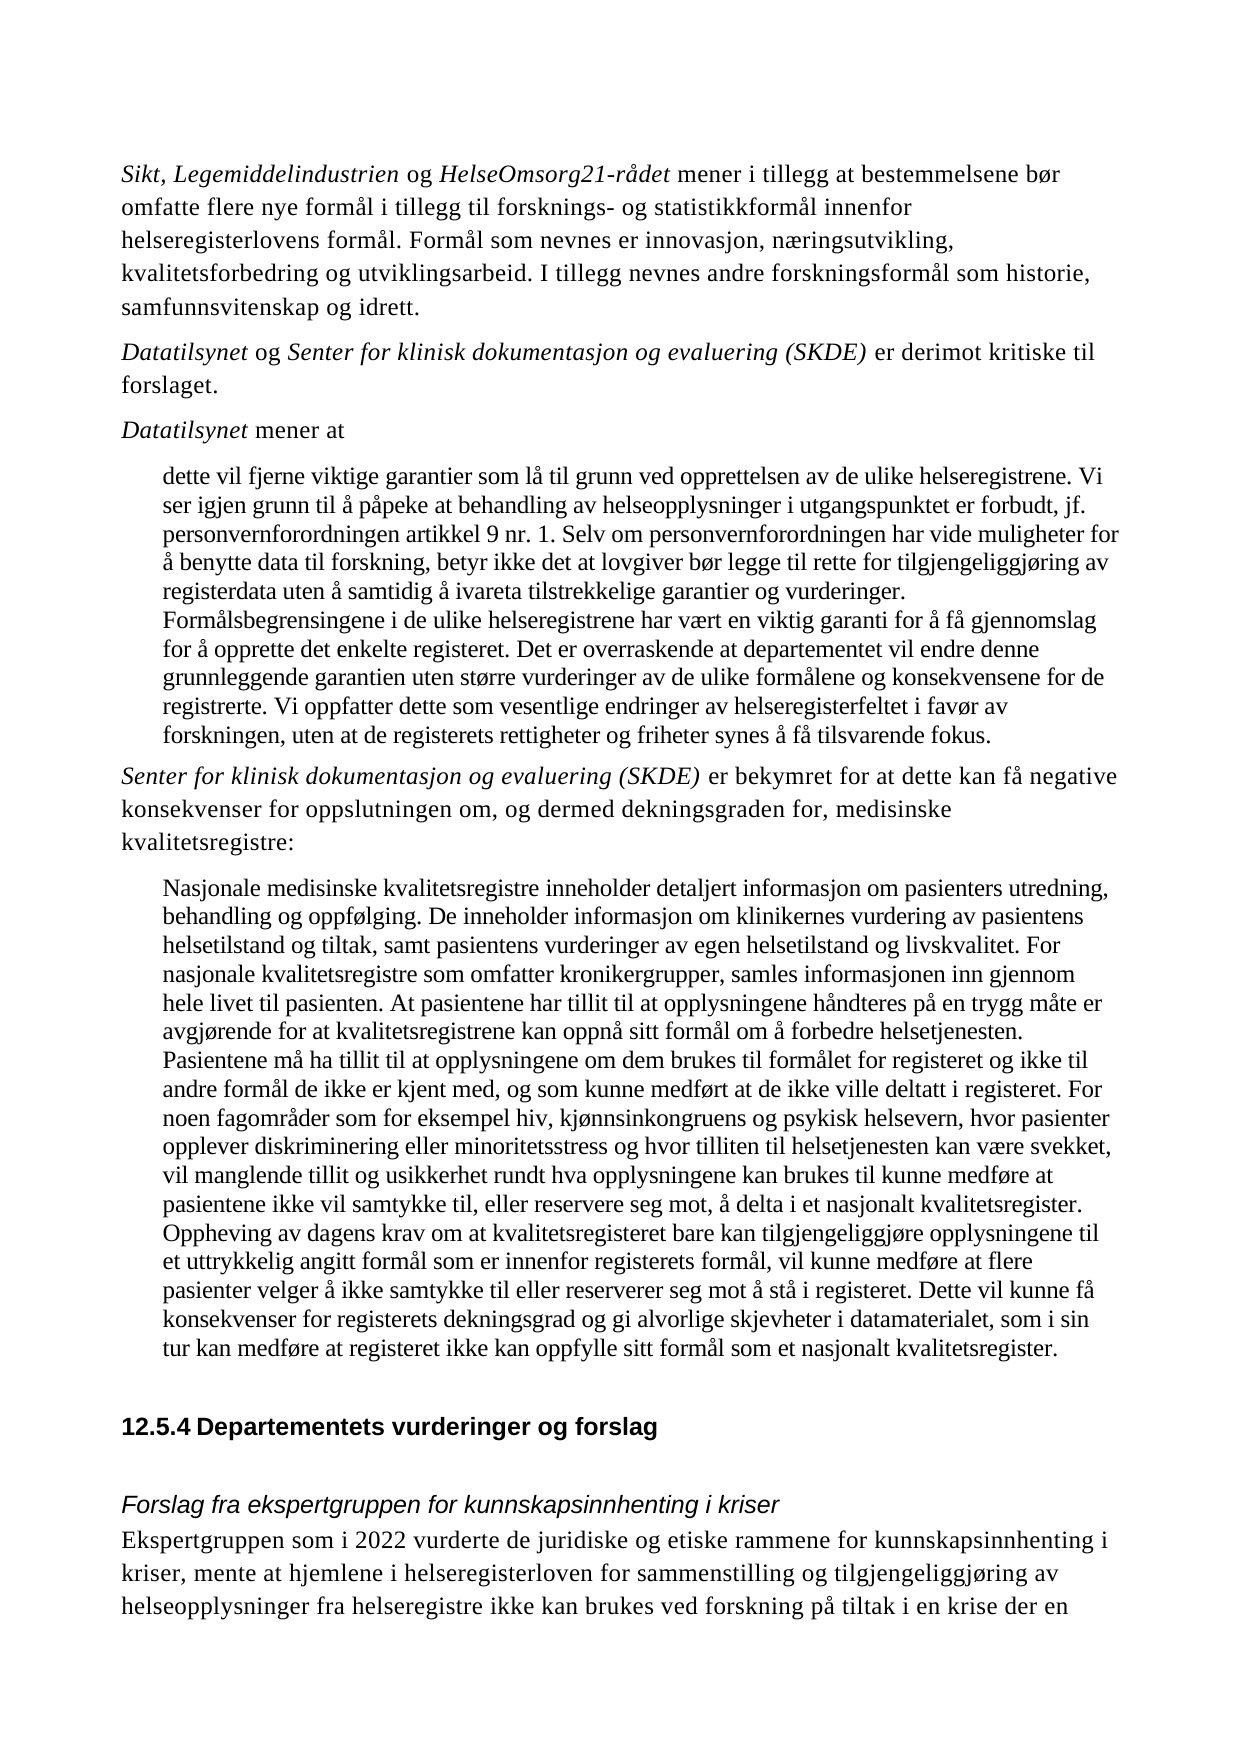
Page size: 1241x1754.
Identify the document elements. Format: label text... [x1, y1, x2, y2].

text dette vil fjerne viktige garantier som lå til grunn ved opprettelsen av de ulike helseregistrene. Vi ser igjen grunn til å påpeke at behandling av helseopplysninger i utgangspunktet er forbudt, jf. personvernforordningen artikkel 9 nr. 1. Selv om personvernforordningen har vide muligheter for å benytte data til forskning, betyr ikke det at lovgiver bør legge til rette for tilgjengeliggjøring av registerdata uten å samtidig å ivareta tilstrekkelige garantier og vurderinger. Formålsbegrensingene i de ulike helseregistrene har vært en viktig garanti for å få gjennomslag for å opprette det enkelte registeret. Det er overraskende at departementet vil endre denne grunnleggende garantien uten større vurderinger av de ulike formålene og konsekvensene for de registrerte. Vi oppfatter dette som vesentlige endringer av helseregisterfeltet i favør av forskningen, uten at de registerets rettigheter og friheter synes å få tilsvarende fokus. [162, 461, 1119, 749]
text Datatilsynet mener at [121, 416, 1119, 444]
text Forslag fra ekspertgruppen for kunnskapsinnhenting i kriser [121, 1490, 1119, 1519]
text Senter for klinisk dokumentasjon og evaluering (SKDE) er bekymret for at dette kan få negative konsekvenser for oppslutningen om, og dermed dekningsgraden for, medisinske kvalitetsregistre: [121, 761, 1119, 856]
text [121, 1525, 1119, 1620]
subtitle Departementets vurderinger og forslag [121, 1411, 1119, 1440]
text Nasjonale medisinske kvalitetsregistre inneholder detaljert informasjon om pasienters utredning, behandling og oppfølging. De inneholder informasjon om klinikernes vurdering av pasientens helsetilstand og tiltak, samt pasientens vurderinger av egen helsetilstand og livskvalitet. For nasjonale kvalitetsregistre som omfatter kronikergrupper, samles informasjonen inn gjennom hele livet til pasienten. At pasientene har tillit til at opplysningene håndteres på en trygg måte er avgjørende for at kvalitetsregistrene kan oppnå sitt formål om å forbedre helsetjenesten. Pasientene må ha tillit til at opplysningene om dem brukes til formålet for registeret og ikke til andre formål de ikke er kjent med, og som kunne medført at de ikke ville deltatt i registeret. For noen fagområder som for eksempel hiv, kjønnsinkongruens og psykisk helsevern, hvor pasienter opplever diskriminering eller minoritetsstress og hvor tilliten til helsetjenesten kan være svekket, vil manglende tillit og usikkerhet rundt hva opplysningene kan brukes til kunne medføre at pasientene ikke vil samtykke til, eller reservere seg mot, å delta i et nasjonalt kvalitetsregister. Oppheving av dagens krav om at kvalitetsregisteret bare kan tilgjengeliggjøre opplysningene til et uttrykkelig angitt formål som er innenfor registerets formål, vil kunne medføre at flere pasienter velger å ikke samtykke til eller reserverer seg mot å stå i registeret. Dette vil kunne få konsekvenser for registerets dekningsgrad og gi alvorlige skjevheter i datamaterialet, som i sin tur kan medføre at registeret ikke kan oppfylle sitt formål som et nasjonalt kvalitetsregister. [162, 873, 1119, 1361]
text Sikt, Legemiddelindustrien og HelseOmsorg21-rådet mener i tillegg at bestemmelsene bør omfatte flere nye formål i tillegg til forsknings- og statistikkformål innenfor helseregisterlovens formål. Formål som nevnes er innovasjon, næringsutvikling, kvalitetsforbedring og utviklingsarbeid. I tillegg nevnes andre forskningsformål som historie, samfunnsvitenskap og idrett. [121, 159, 1119, 320]
text Datatilsynet og Senter for klinisk dokumentasjon og evaluering (SKDE) er derimot kritiske til forslaget. [121, 337, 1119, 399]
